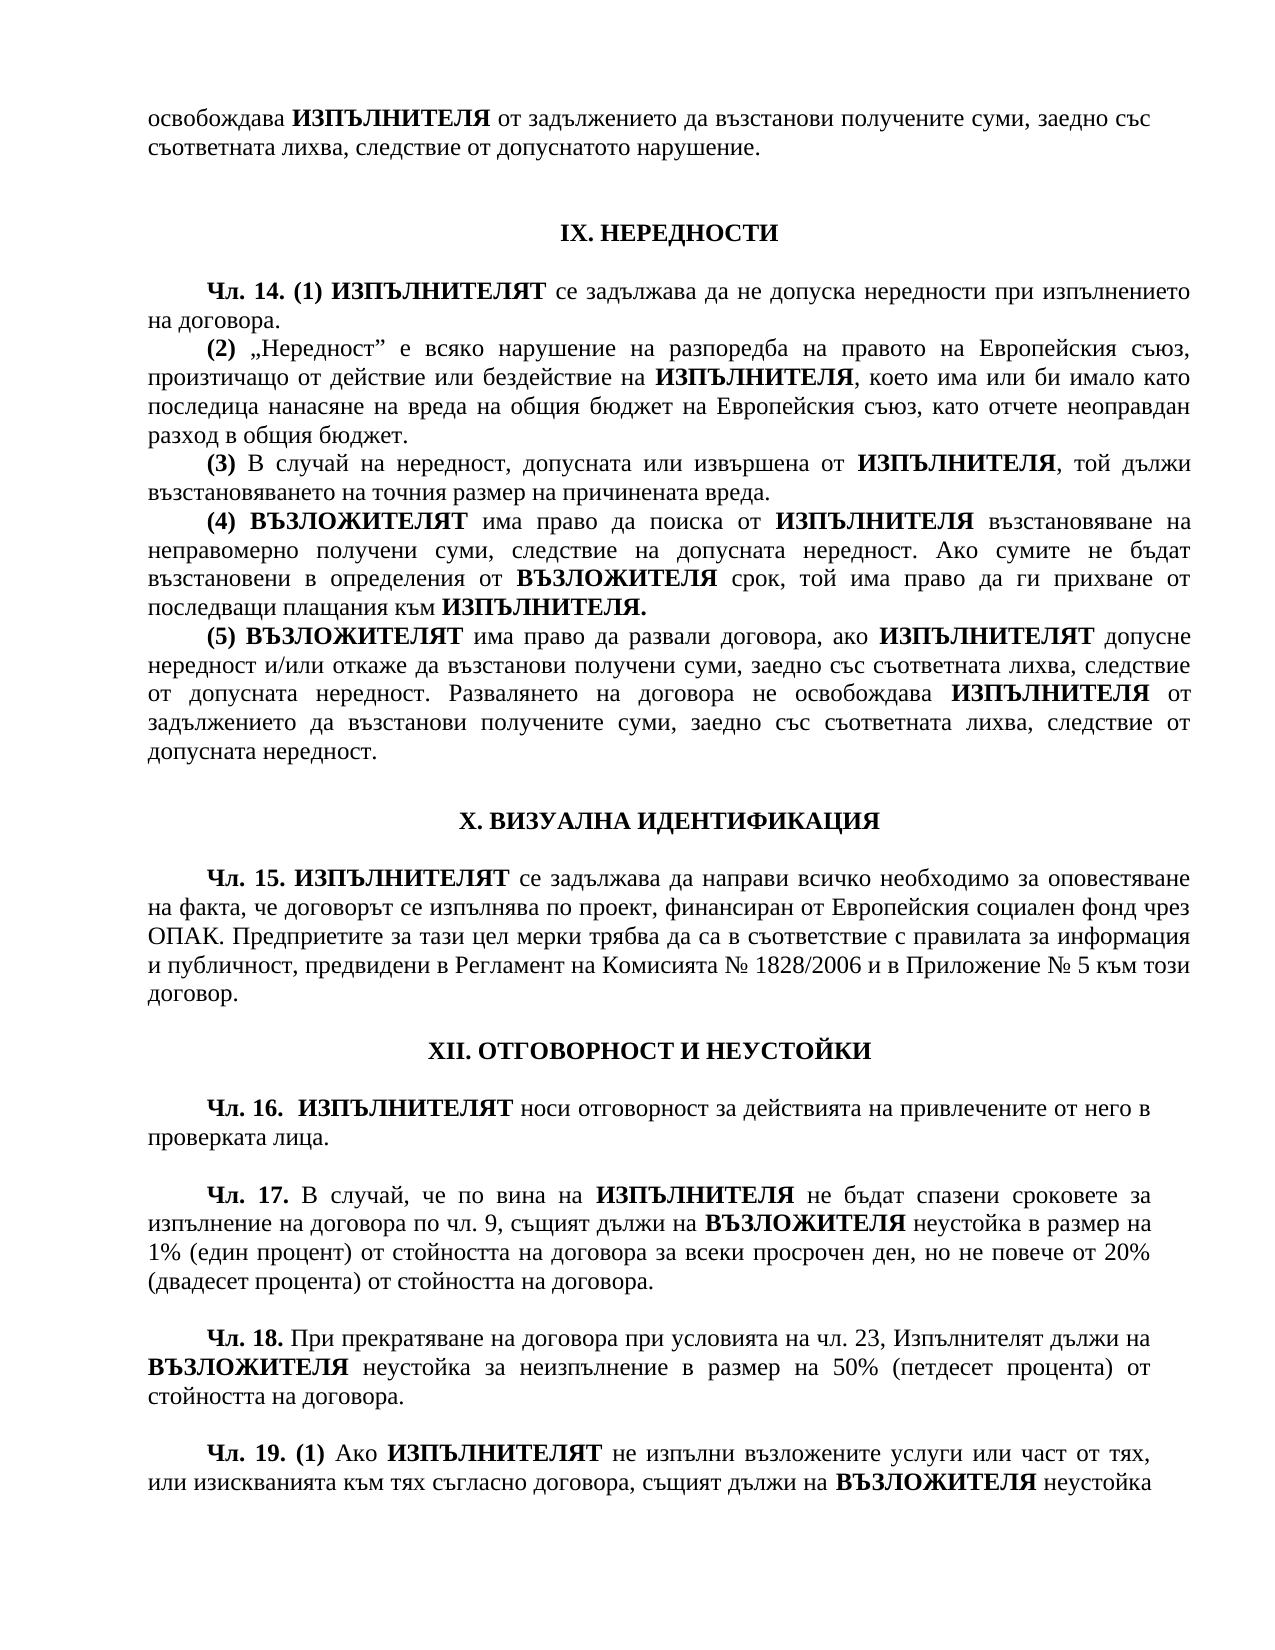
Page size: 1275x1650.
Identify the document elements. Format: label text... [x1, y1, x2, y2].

text (5) ВЪЗЛОЖИТЕЛЯТ има право да развали договора, ако ИЗПЪЛНИТЕЛЯТ допусне нередност и/или откаже да възстанови получени суми, заедно със съответната лихва, следствие от допусната нередност. Развалянето на договора не освобождава ИЗПЪЛНИТЕЛЯ от задължението да възстанови получените суми, заедно със съответната лихва, следствие от допусната нередност. [148, 621, 1191, 765]
text Чл. 18. При прекратяване на договора при условията на чл. 23, Изпълнителят дължи на ВЪЗЛОЖИТЕЛЯ неустойка за неизпълнение в размер на 50% (петдесет процента) от стойността на договора. [148, 1323, 1152, 1410]
text (4) ВЪЗЛОЖИТЕЛЯТ има право да поиска от ИЗПЪЛНИТЕЛЯ възстановяване на неправомерно получени суми, следствие на допусната нередност. Ако сумите не бъдат възстановени в определения от ВЪЗЛОЖИТЕЛЯ срок, той има право да ги прихване от последващи плащания към ИЗПЪЛНИТЕЛЯ. [148, 506, 1191, 621]
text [148, 1438, 1152, 1496]
text Чл. 17. В случай, че по вина на ИЗПЪЛНИТЕЛЯ не бъдат спазени сроковете за изпълнение на договора по чл. 9, същият дължи на ВЪЗЛОЖИТЕЛЯ неустойка в размер на 1% (един процент) от стойността на договора за всеки просрочен ден, но не повече от 20% (двадесет процента) от стойността на договора. [148, 1180, 1152, 1295]
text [148, 103, 1152, 161]
text Чл. 15. ИЗПЪЛНИТЕЛЯТ се задължава да направи всичко необходимо за оповестяване на факта, че договорът се изпълнява по проект, финансиран от Европейския социален фонд чрез ОПАК. Предприетите за тази цел мерки трябва да са в съответствие с правилата за информация и публичност, предвидени в Регламент на Комисията № 1828/2006 и в Приложение № 5 към този договор. [148, 863, 1191, 1007]
text Чл. 14. (1) ИЗПЪЛНИТЕЛЯТ се задължава да не допуска нередности при изпълнението на договора. [148, 276, 1191, 333]
text (3) В случай на нередност, допусната или извършена от ИЗПЪЛНИТЕЛЯ, той дължи възстановяването на точния размер на причинената вреда. [148, 448, 1191, 506]
text Чл. 16. ИЗПЪЛНИТЕЛЯТ носи отговорност за действията на привлечените от него в проверката лица. [148, 1093, 1152, 1151]
text Х. ВИЗУАЛНА ИДЕНТИФИКАЦИЯ [148, 806, 1191, 835]
text ХІI. ОТГОВОРНОСТ И НЕУСТОЙКИ [148, 1036, 1152, 1065]
text IX. НЕРЕДНОСТИ [148, 218, 1191, 247]
text (2) „Нередност” е всяко нарушение на разпоредба на правото на Европейския съюз, произтичащо от действие или бездействие на ИЗПЪЛНИТЕЛЯ, което има или би имало като последица нанасяне на вреда на общия бюджет на Европейския съюз, като отчете неоправдан разход в общия бюджет. [148, 333, 1191, 448]
